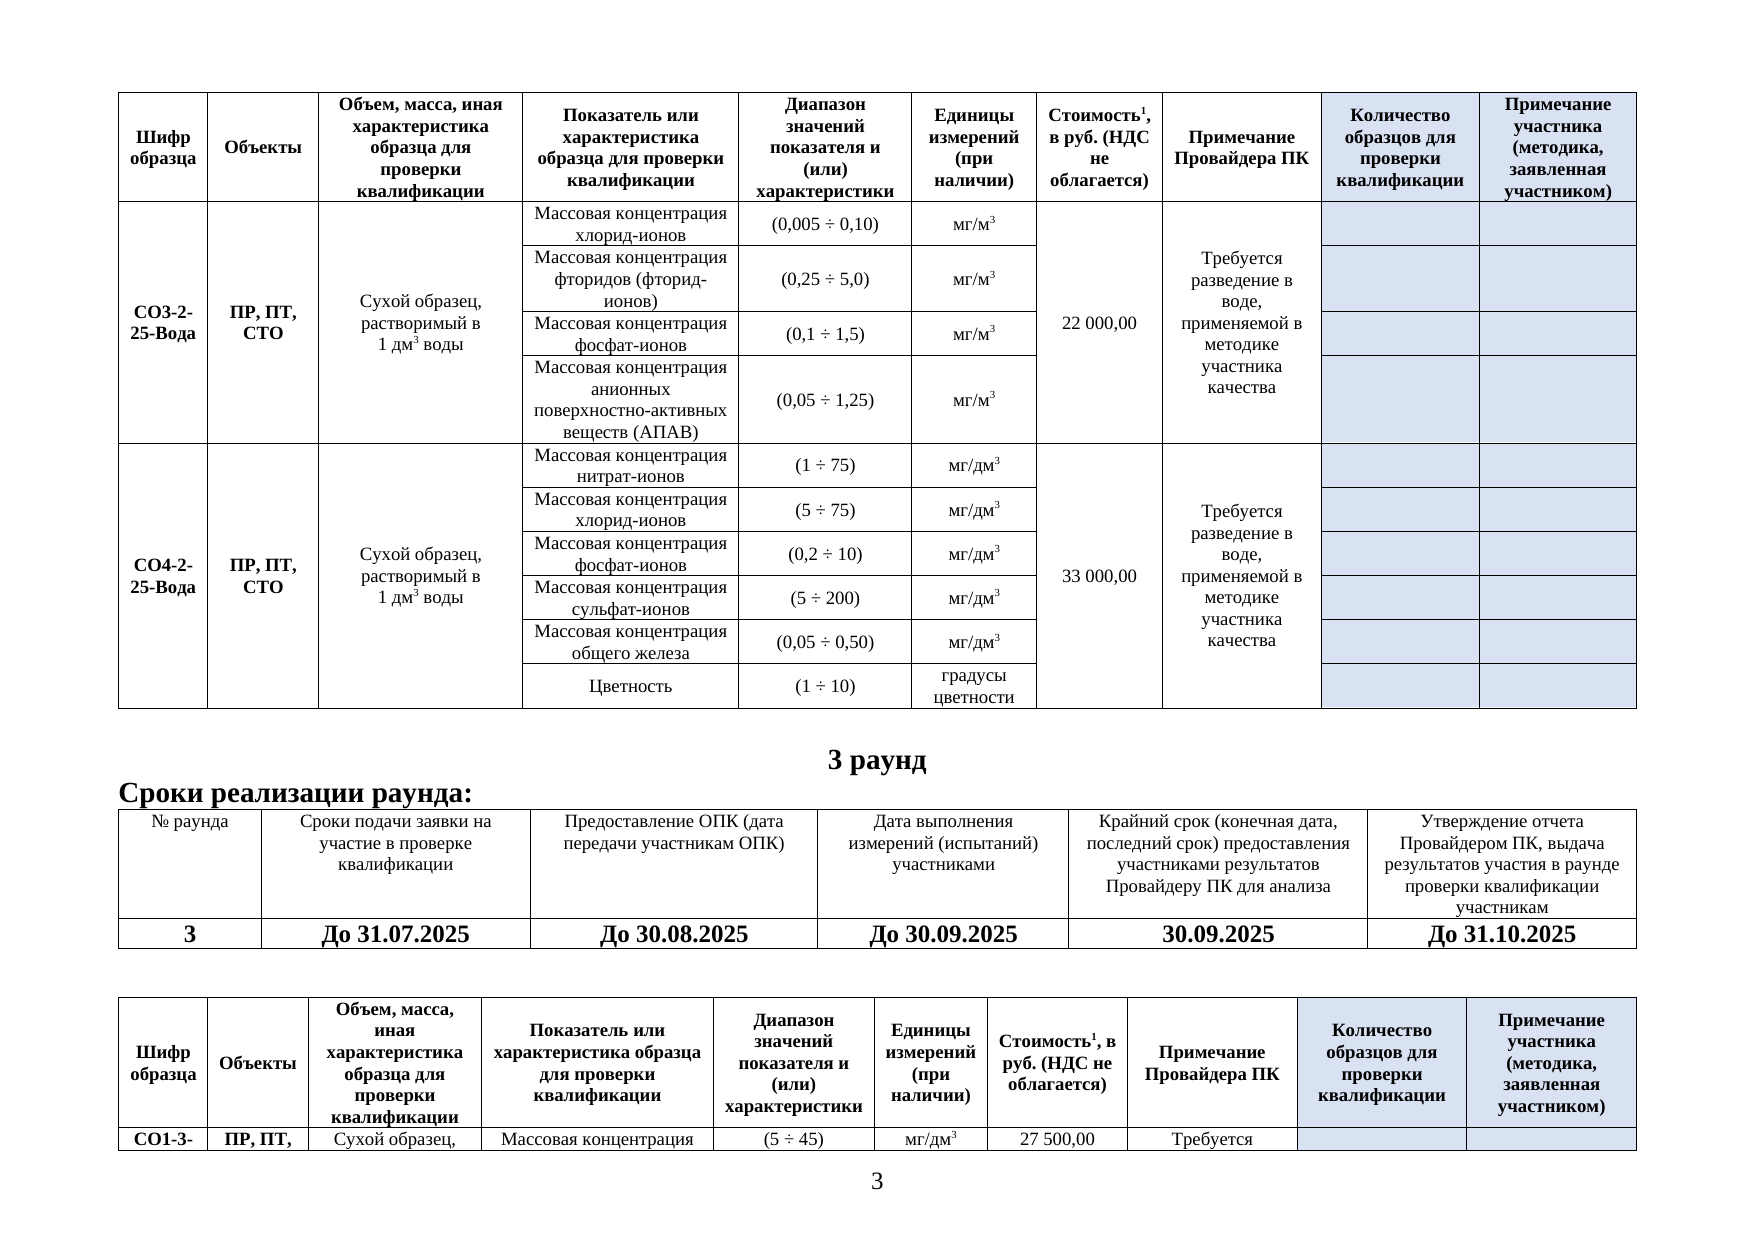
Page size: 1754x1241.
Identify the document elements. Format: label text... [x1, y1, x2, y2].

table_cell [1480, 356, 1636, 442]
table_cell Массовая концентрация хлорид-ионов [523, 488, 738, 531]
table_header Стоимость1, в руб. (НДС не облагается) [988, 998, 1127, 1127]
table_header Диапазон значений показателя и (или) характеристики [739, 93, 911, 201]
table_cell (1 ÷ 75) [739, 444, 911, 487]
table_cell Массовая концентрация хлорид-ионов [523, 202, 738, 245]
table_header Объем, масса, иная характеристика образца для проверки квалификации [319, 93, 522, 201]
table_cell До 30.08.2025 [531, 919, 817, 948]
table_cell [1322, 356, 1479, 442]
text Сроки реализации раунда: [118, 776, 1636, 809]
table_cell 3 [119, 919, 261, 948]
table_header Крайний срок (конечная дата, последний срок) предоставления участниками результатов Провайдеру ПК для анализа [1069, 810, 1367, 918]
table_cell градусы цветности [912, 664, 1036, 707]
table_cell [1322, 312, 1479, 355]
table_cell мг/дм3 [912, 576, 1036, 619]
table_cell Массовая концентрация общего железа [523, 620, 738, 663]
table_cell ПР, ПТ, СТО [208, 1128, 308, 1150]
text 3 раунд [118, 742, 1636, 776]
table_cell Массовая концентрация нитрат-ионов [523, 444, 738, 487]
table_header Примечание участника (методика, заявленная участником) [1467, 998, 1636, 1127]
table_cell мг/м3 [912, 246, 1036, 311]
table_header Объекты [208, 93, 318, 201]
table_cell [1322, 664, 1479, 707]
table_cell ПР, ПТ, СТО [208, 202, 318, 442]
table_header Количество образцов для проверки квалификации [1322, 93, 1479, 201]
table_cell 30.09.2025 [1069, 919, 1367, 948]
table_cell [1322, 488, 1479, 531]
table_cell Сухой образец, растворимый в 1 дм3 воды [319, 202, 522, 442]
table_cell 22 000,00 [1037, 202, 1162, 442]
table_cell До 30.09.2025 [818, 919, 1068, 948]
table_header Количество образцов для проверки квалификации [1298, 998, 1466, 1127]
table_header Примечание Провайдера ПК [1163, 93, 1321, 201]
table_cell мг/дм3 [912, 620, 1036, 663]
table_cell Сухой образец, растворимый в 1 дм3 воды [309, 1128, 481, 1150]
table_cell мг/дм3 [912, 444, 1036, 487]
table_header Шифр образца [119, 93, 207, 201]
table_cell [1480, 488, 1636, 531]
table_cell мг/м3 [912, 356, 1036, 442]
table_cell мг/дм3 [875, 1128, 987, 1150]
table_cell [1467, 1128, 1636, 1150]
table_cell До 31.07.2025 [262, 919, 530, 948]
table_cell (0,2 ÷ 10) [739, 532, 911, 575]
table_cell Массовая концентрация сульфат-ионов [523, 576, 738, 619]
table_cell мг/дм3 [912, 532, 1036, 575]
table_header Предоставление ОПК (дата передачи участникам ОПК) [531, 810, 817, 918]
table_cell Массовая концентрация кальция (Ca) [482, 1128, 713, 1150]
table_cell мг/дм3 [912, 488, 1036, 531]
table_header Шифр образца [119, 998, 207, 1127]
table_cell мг/м3 [912, 312, 1036, 355]
table_cell Требуется разведение в воде, применяемой в методике участника качества [1163, 202, 1321, 442]
table_cell СО4-2-25-Вода [119, 444, 207, 707]
table_cell (0,1 ÷ 1,5) [739, 312, 911, 355]
table_cell СО1-3-25-Вода [119, 1128, 207, 1150]
table_header Объекты [208, 998, 308, 1127]
table_cell [1298, 1128, 1466, 1150]
table_cell [1480, 532, 1636, 575]
table_header Сроки подачи заявки на участие в проверке квалификации [262, 810, 530, 918]
table_header Показатель или характеристика образца для проверки квалификации [482, 998, 713, 1127]
table_cell Массовая концентрация фторидов (фторид-ионов) [523, 246, 738, 311]
table_cell [1322, 576, 1479, 619]
table_header Примечание Провайдера ПК [1128, 998, 1297, 1127]
table_cell [1322, 202, 1479, 245]
table_cell Требуется разведение в воде, применяемой в методике участника качества [1163, 444, 1321, 707]
table_header Объем, масса, иная характеристика образца для проверки квалификации [309, 998, 481, 1127]
table_cell [1480, 312, 1636, 355]
table_cell [1322, 444, 1479, 487]
table_header Единицы измерений (при наличии) [912, 93, 1036, 201]
table_header Примечание участника (методика, заявленная участником) [1480, 93, 1636, 201]
table_cell Сухой образец, растворимый в 1 дм3 воды [319, 444, 522, 707]
table_cell [1480, 576, 1636, 619]
table_header Показатель или характеристика образца для проверки квалификации [523, 93, 738, 201]
table_cell Цветность [523, 664, 738, 707]
table_cell (0,05 ÷ 1,25) [739, 356, 911, 442]
table_cell СО3-2-25-Вода [119, 202, 207, 442]
table_cell [1322, 620, 1479, 663]
table_header Стоимость1, в руб. (НДС не облагается) [1037, 93, 1162, 201]
table_cell (0,25 ÷ 5,0) [739, 246, 911, 311]
table_header Единицы измерений (при наличии) [875, 998, 987, 1127]
table_cell (5 ÷ 200) [739, 576, 911, 619]
table_cell 33 000,00 [1037, 444, 1162, 707]
table_cell [1480, 202, 1636, 245]
table_cell Массовая концентрация анионных поверхностно-активных веществ (АПАВ) [523, 356, 738, 442]
table_cell ПР, ПТ, СТО [208, 444, 318, 707]
table_cell [1480, 620, 1636, 663]
table_cell мг/м3 [912, 202, 1036, 245]
table_cell Массовая концентрация фосфат-ионов [523, 532, 738, 575]
table_cell (5 ÷ 75) [739, 488, 911, 531]
table_cell [1480, 246, 1636, 311]
table_cell (0,005 ÷ 0,10) [739, 202, 911, 245]
table_cell 27 500,00 [988, 1128, 1127, 1150]
table_header Диапазон значений показателя и (или) характеристики [714, 998, 874, 1127]
table_cell (1 ÷ 10) [739, 664, 911, 707]
table_cell До 31.10.2025 [1368, 919, 1636, 948]
table_cell (5 ÷ 45) [714, 1128, 874, 1150]
table_cell [1480, 664, 1636, 707]
table_cell (0,05 ÷ 0,50) [739, 620, 911, 663]
table_cell [1322, 532, 1479, 575]
table_header № раунда [119, 810, 261, 918]
table_cell [1322, 246, 1479, 311]
table_cell Массовая концентрация фосфат-ионов [523, 312, 738, 355]
table_header Дата выполнения измерений (испытаний) участниками [818, 810, 1068, 918]
table_cell [1480, 444, 1636, 487]
table_header Утверждение отчета Провайдером ПК, выдача результатов участия в раунде проверки квалификации участникам [1368, 810, 1636, 918]
